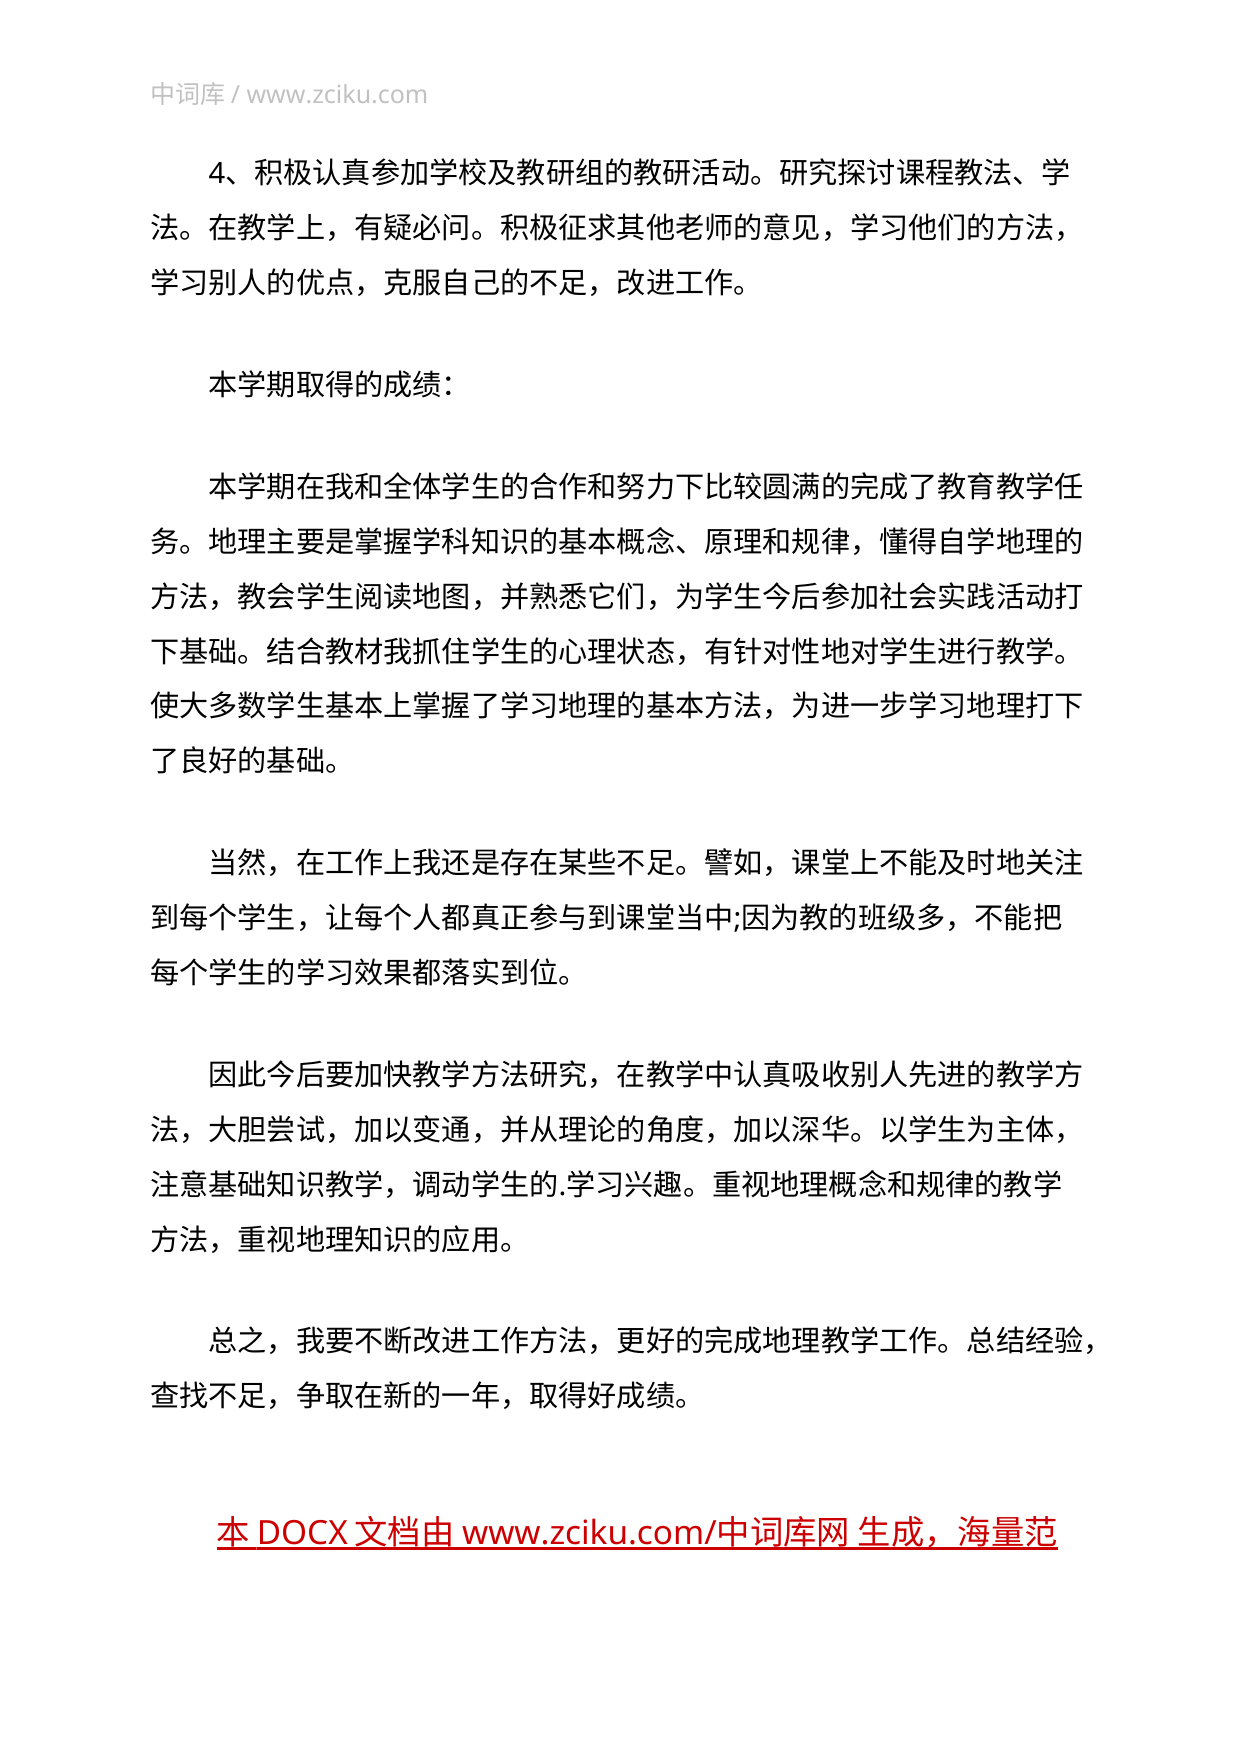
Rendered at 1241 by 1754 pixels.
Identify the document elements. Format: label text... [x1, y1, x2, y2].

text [150, 1506, 1090, 1554]
text 因此今后要加快教学方法研究，在教学中认真吸收别人先进的教学方法，大胆尝试，加以变通，并从理论的角度，加以深华。以学生为主体，注意基础知识教学，调动学生的.学习兴趣。重视地理概念和规律的教学方法，重视地理知识的应用。 [150, 1051, 1090, 1258]
text 当然，在工作上我还是存在某些不足。譬如，课堂上不能及时地关注到每个学生，让每个人都真正参与到课堂当中;因为教的班级多，不能把每个学生的学习效果都落实到位。 [150, 840, 1090, 992]
text 4、积极认真参加学校及教研组的教研活动。研究探讨课程教法、学法。在教学上，有疑必问。积极征求其他老师的意见，学习他们的方法，学习别人的优点，克服自己的不足，改进工作。 [150, 150, 1090, 302]
text 本学期在我和全体学生的合作和努力下比较圆满的完成了教育教学任务。地理主要是掌握学科知识的基本概念、原理和规律，懂得自学地理的方法，教会学生阅读地图，并熟悉它们，为学生今后参加社会实践活动打下基础。结合教材我抓住学生的心理状态，有针对性地对学生进行教学。使大多数学生基本上掌握了学习地理的基本方法，为进一步学习地理打下了良好的基础。 [150, 463, 1090, 780]
text 本学期取得的成绩： [150, 362, 1090, 404]
text 总之，我要不断改进工作方法，更好的完成地理教学工作。总结经验，查找不足，争取在新的一年，取得好成绩。 [150, 1318, 1090, 1415]
